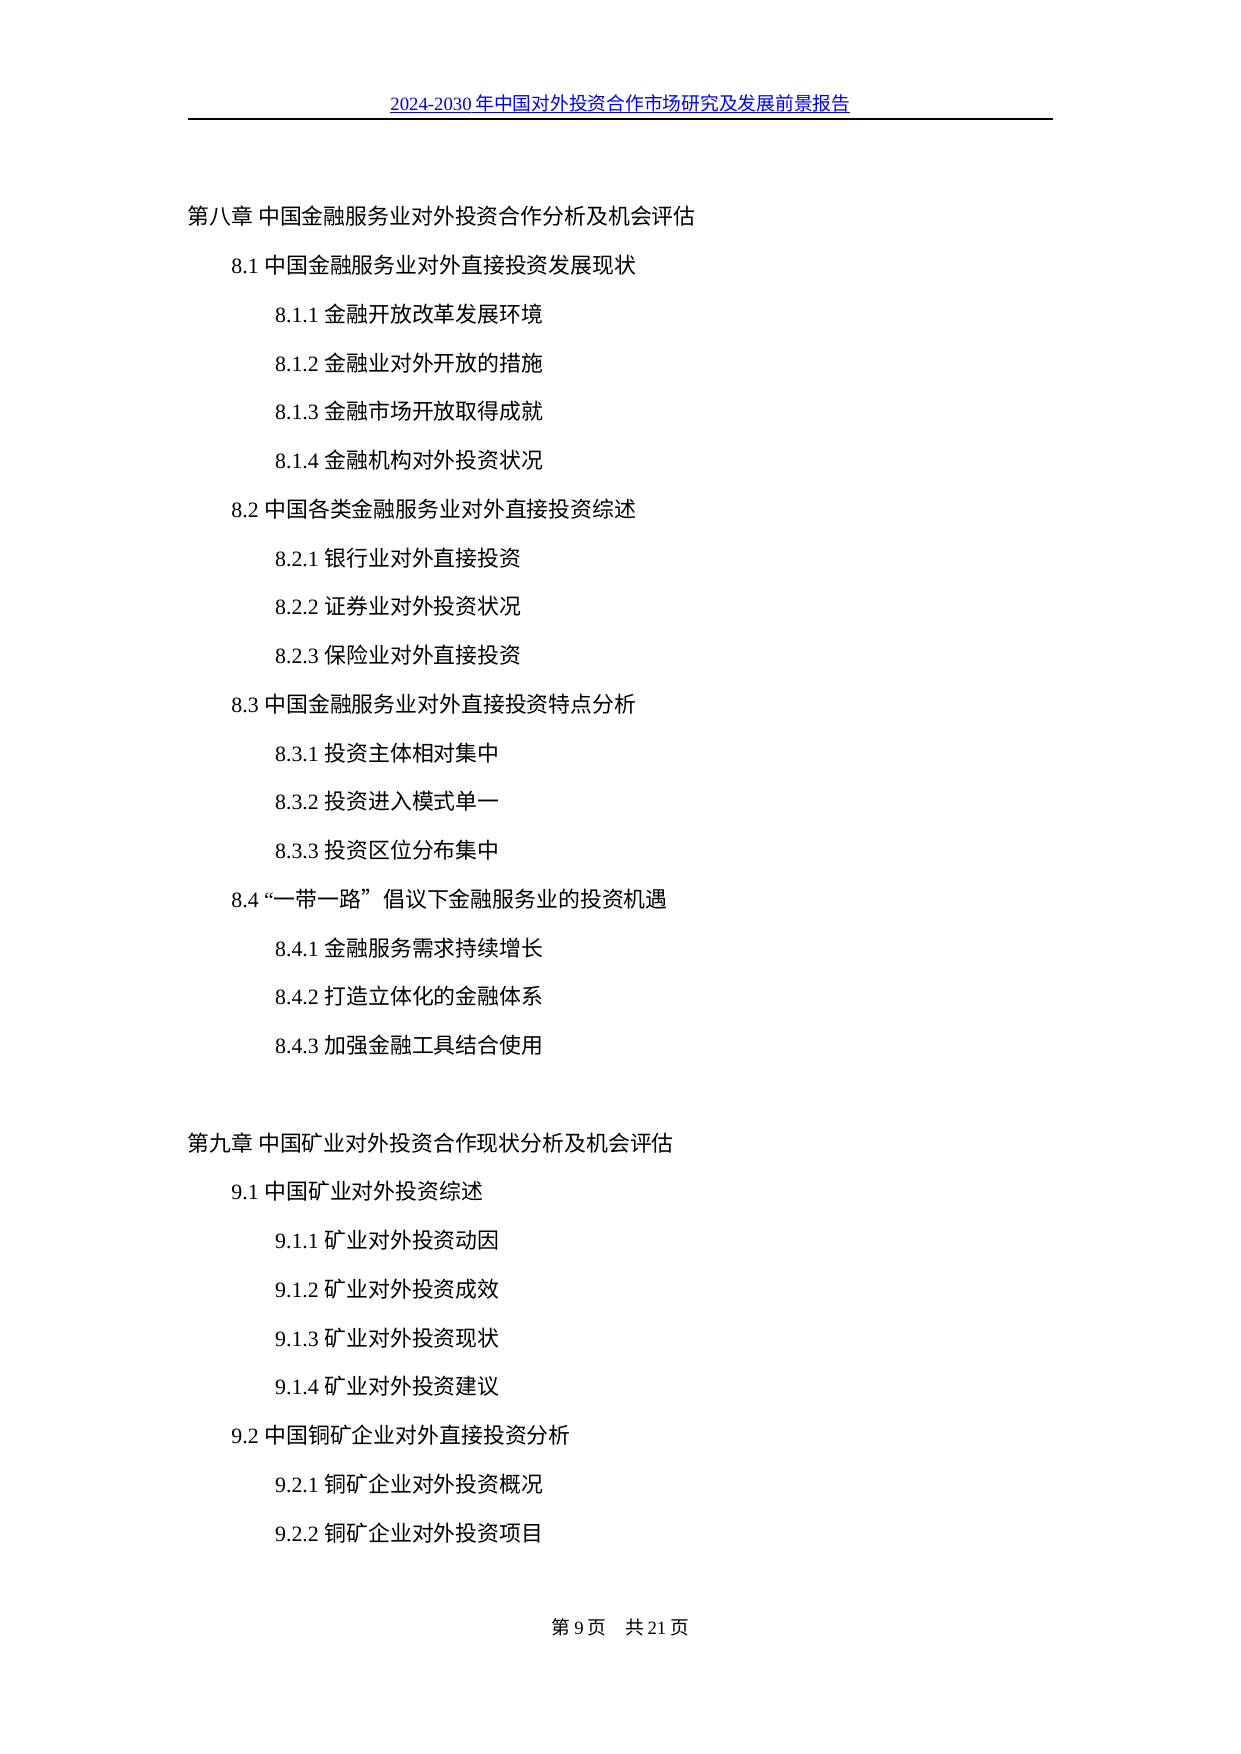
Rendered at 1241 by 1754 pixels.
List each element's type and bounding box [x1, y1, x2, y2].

text [187, 150, 1053, 1548]
